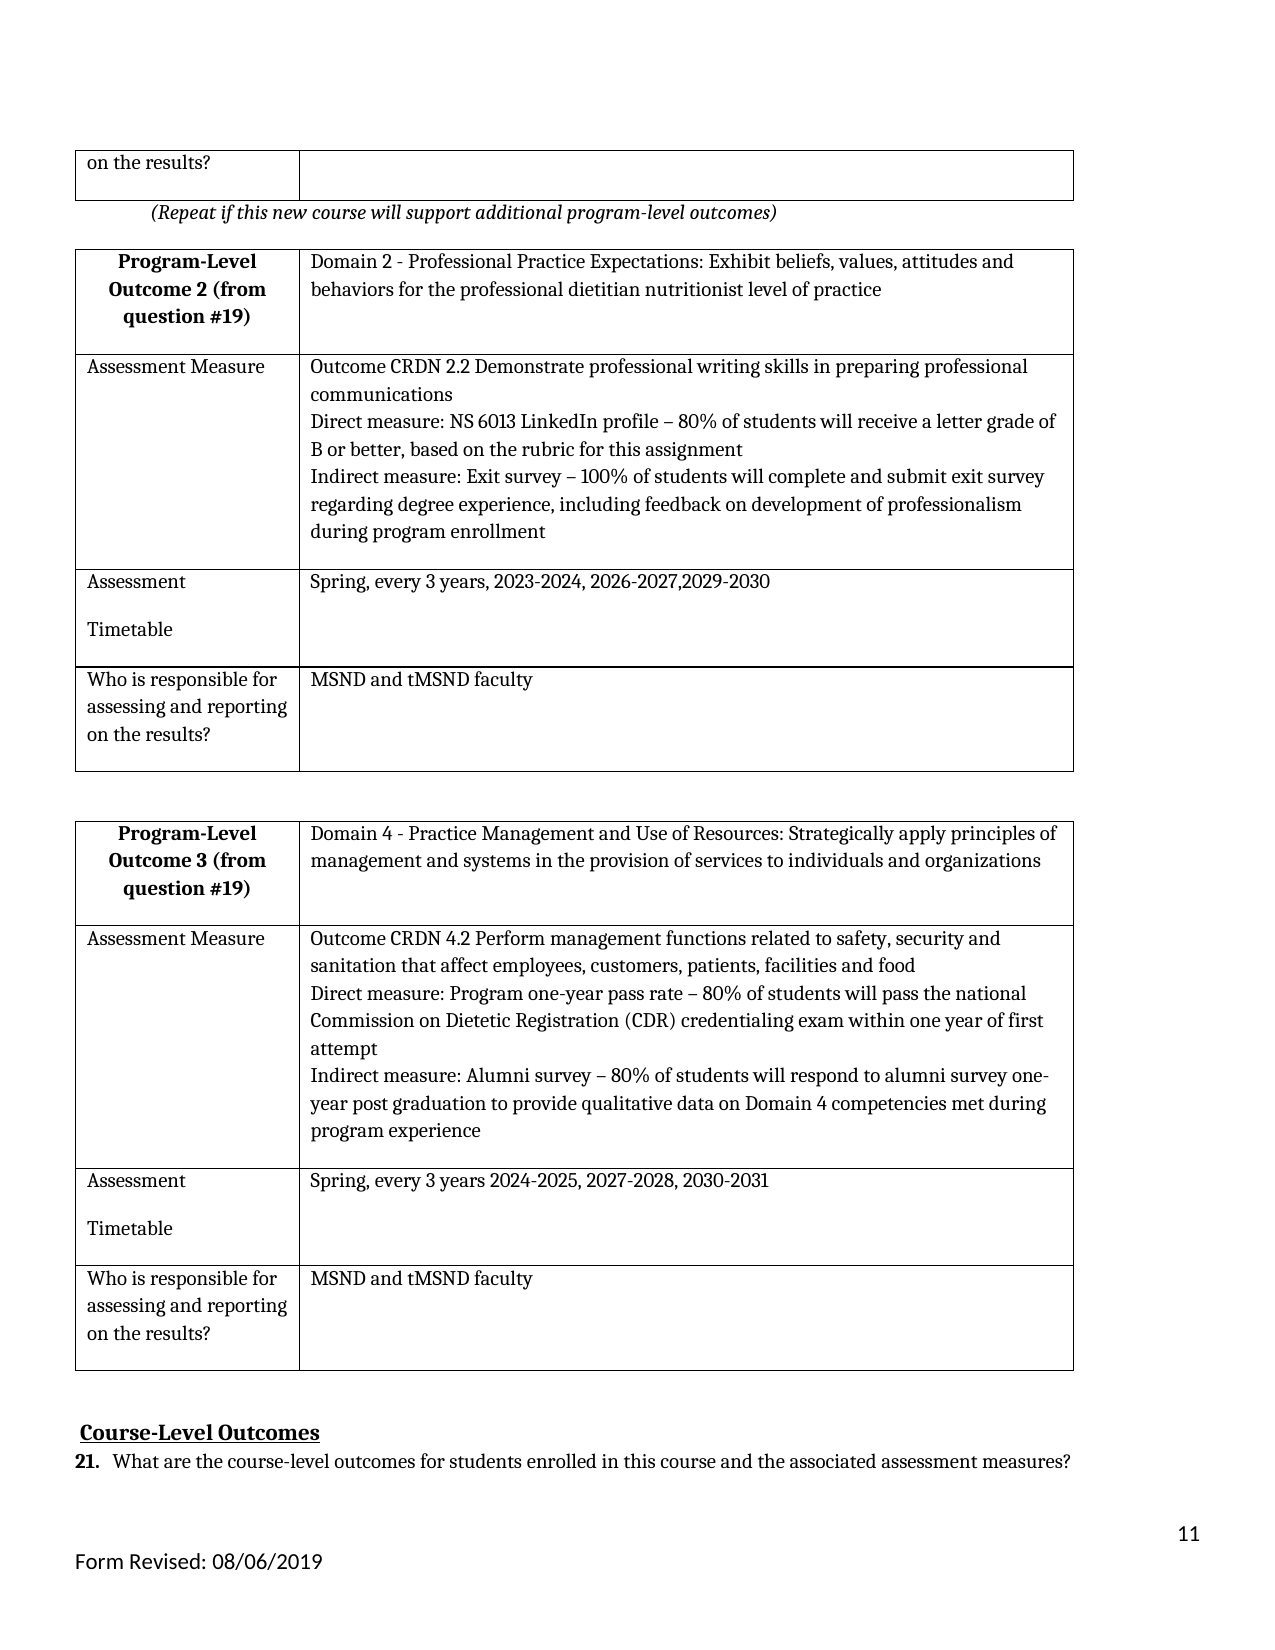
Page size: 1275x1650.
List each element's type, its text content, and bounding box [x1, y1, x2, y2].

table_cell Who is responsible for assessing and reporting on the results? [76, 1266, 299, 1370]
table_cell Who is responsible for assessing and reporting on the results? [76, 668, 299, 771]
table_header Domain 4 - Practice Management and Use of Resources: Strategically apply principles of management and systems in the provision of services to individuals and organizations [300, 822, 1073, 925]
table_cell Assessment Timetable [76, 1169, 299, 1265]
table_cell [300, 151, 1073, 200]
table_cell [76, 151, 299, 200]
table_cell Assessment Measure [76, 355, 299, 568]
table_cell MSND and tMSND faculty [300, 668, 1073, 771]
table_cell MSND and tMSND faculty [300, 1266, 1073, 1370]
table_cell Outcome CRDN 2.2 Demonstrate professional writing skills in preparing professional communications Direct measure: NS 6013 LinkedIn profile – 80% of students will receive a letter grade of B or better, based on the rubric for this assignment Indirect measure: Exit survey – 100% of students will complete and submit exit survey regarding degree experience, including feedback on development of professionalism during program enrollment [300, 355, 1073, 568]
table_header Program-Level Outcome 2 (from question #19) [76, 250, 299, 354]
table_cell Spring, every 3 years 2024-2025, 2027-2028, 2030-2031 [300, 1169, 1073, 1265]
list What are the course-level outcomes for students enrolled in this course and the associated assessment measures? [75, 1450, 1200, 1474]
table_cell Assessment Timetable [76, 570, 299, 666]
table_cell Assessment Measure [76, 926, 299, 1167]
table_header Program-Level Outcome 3 (from question #19) [76, 822, 299, 925]
text (Repeat if this new course will support additional program-level outcomes) [75, 201, 1200, 225]
table_cell Spring, every 3 years, 2023-2024, 2026-2027,2029-2030 [300, 570, 1073, 666]
text Course-Level Outcomes [75, 1419, 1200, 1446]
table_cell Outcome CRDN 4.2 Perform management functions related to safety, security and sanitation that affect employees, customers, patients, facilities and food Direct measure: Program one-year pass rate – 80% of students will pass the national Commission on Dietetic Registration (CDR) credentialing exam within one year of first attempt Indirect measure: Alumni survey – 80% of students will respond to alumni survey one-year post graduation to provide qualitative data on Domain 4 competencies met during program experience [300, 926, 1073, 1167]
table_header Domain 2 - Professional Practice Expectations: Exhibit beliefs, values, attitudes and behaviors for the professional dietitian nutritionist level of practice [300, 250, 1073, 354]
